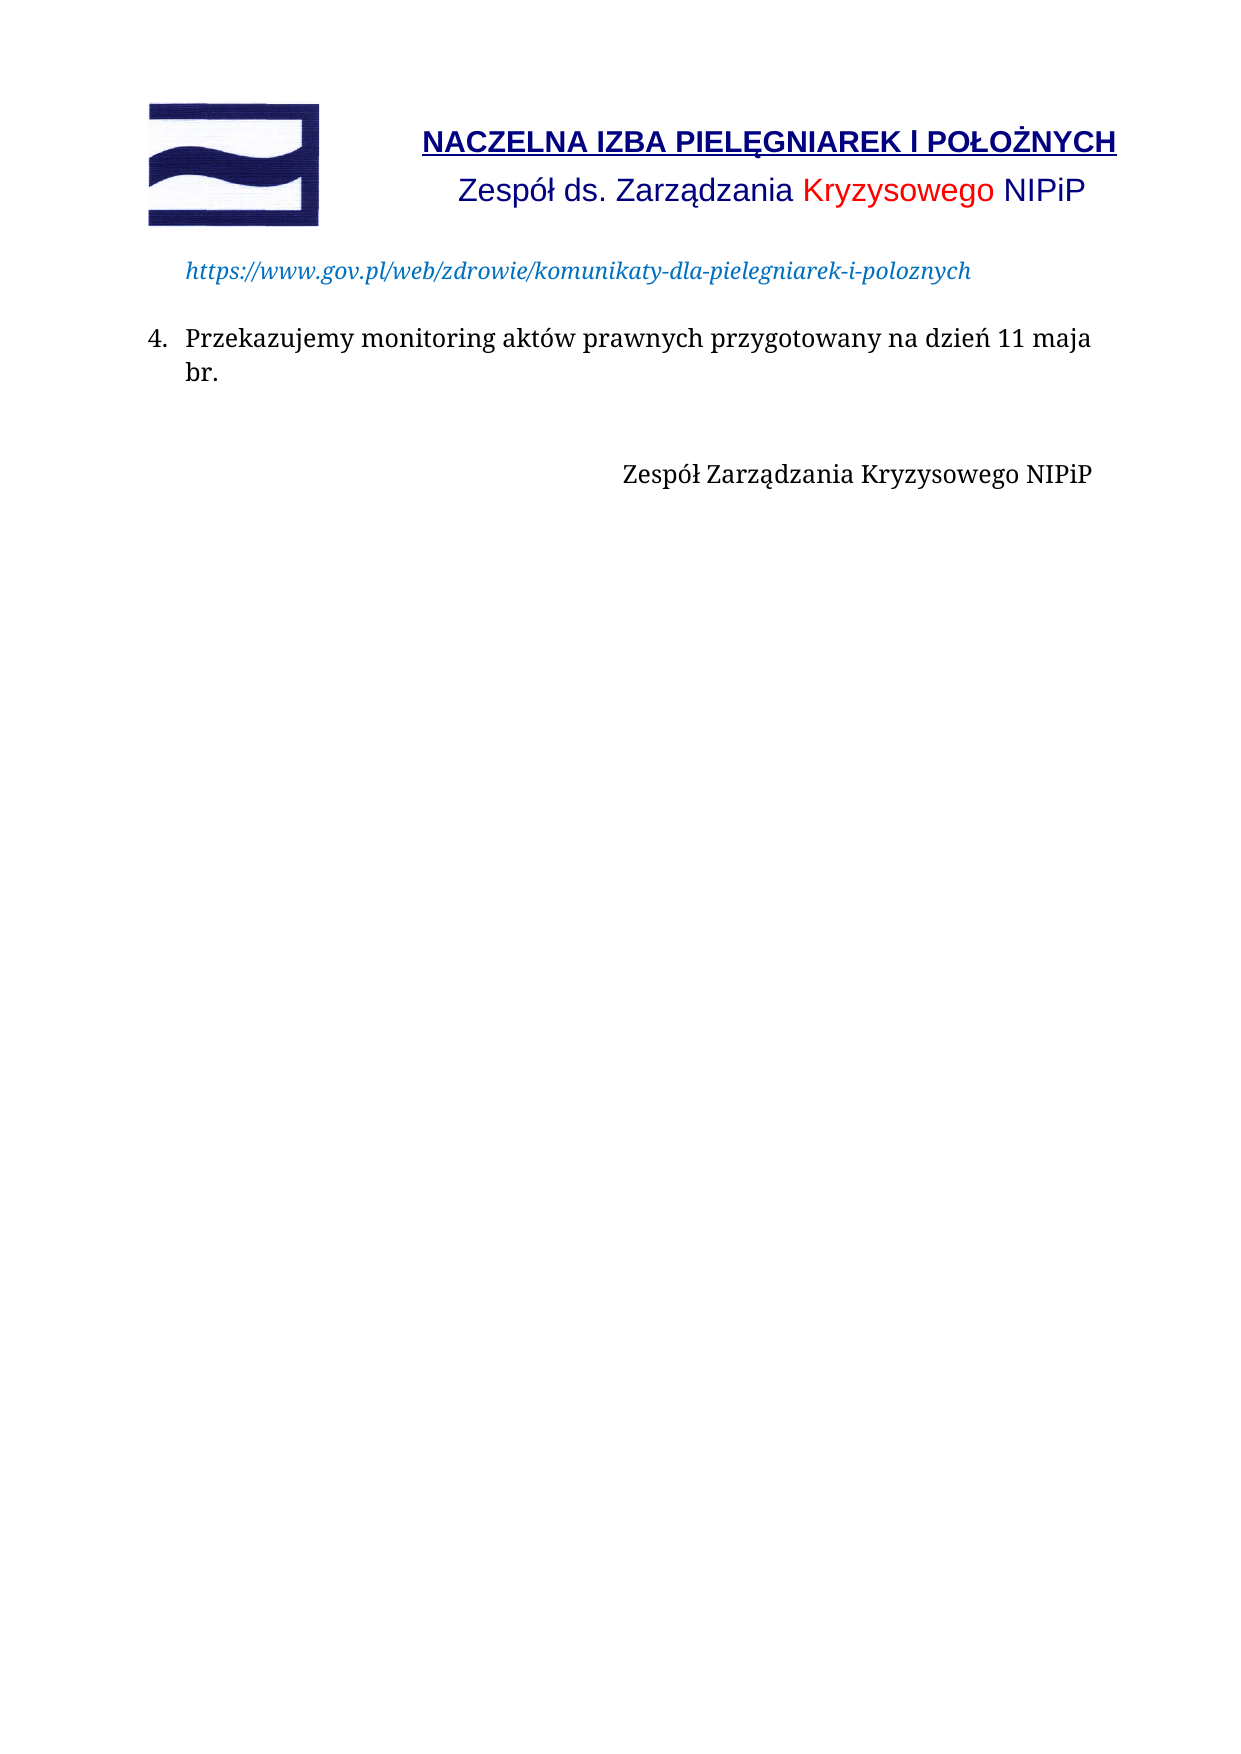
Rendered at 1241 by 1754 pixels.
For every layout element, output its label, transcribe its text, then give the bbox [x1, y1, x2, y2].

list Przekazujemy monitoring aktów prawnych przygotowany na dzień 11 maja br. [148, 320, 1093, 388]
picture [147, 101, 320, 227]
text Zespół Zarządzania Kryzysowego NIPiP [148, 457, 1093, 491]
text https://www.gov.pl/web/zdrowie/komunikaty-dla-pielegniarek-i-poloznych [185, 255, 1093, 286]
